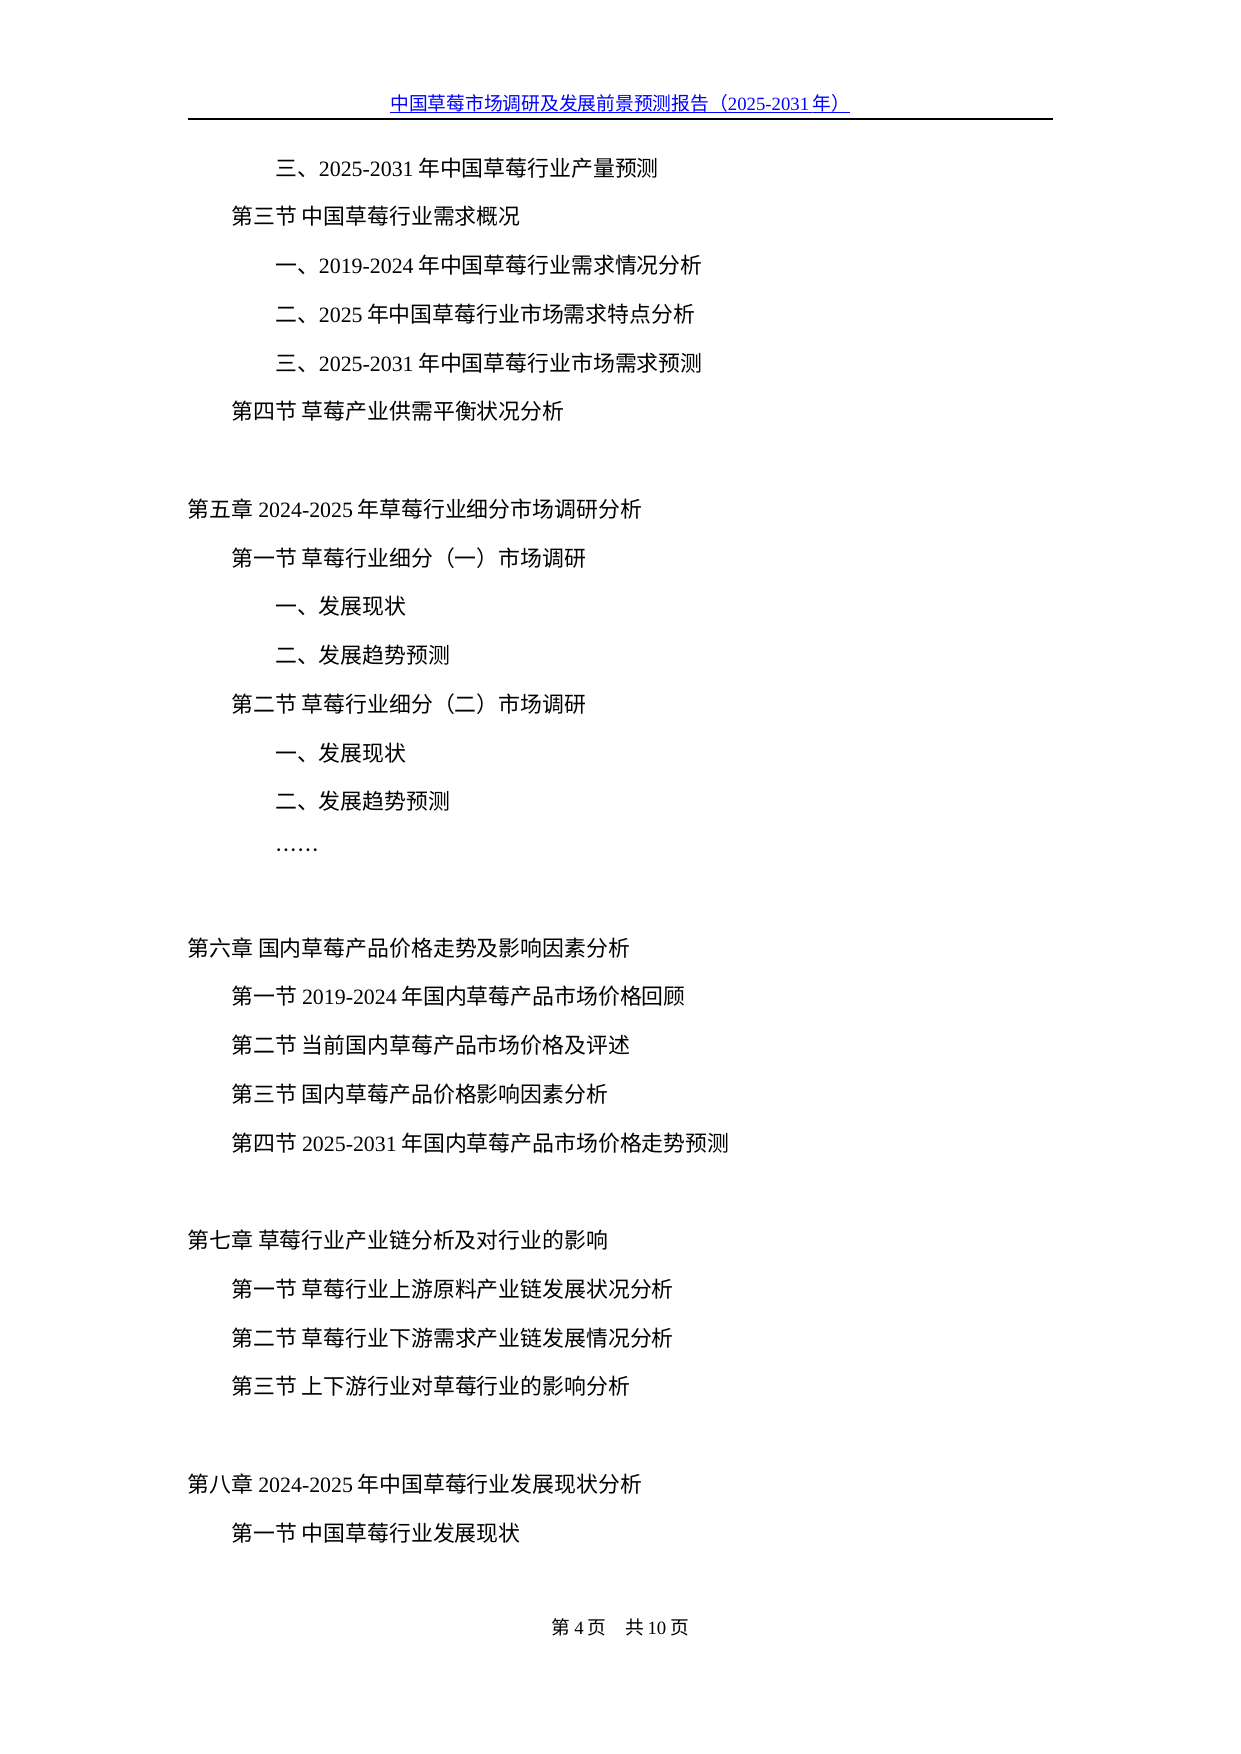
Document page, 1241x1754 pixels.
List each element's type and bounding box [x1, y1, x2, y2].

text [187, 150, 1053, 1548]
